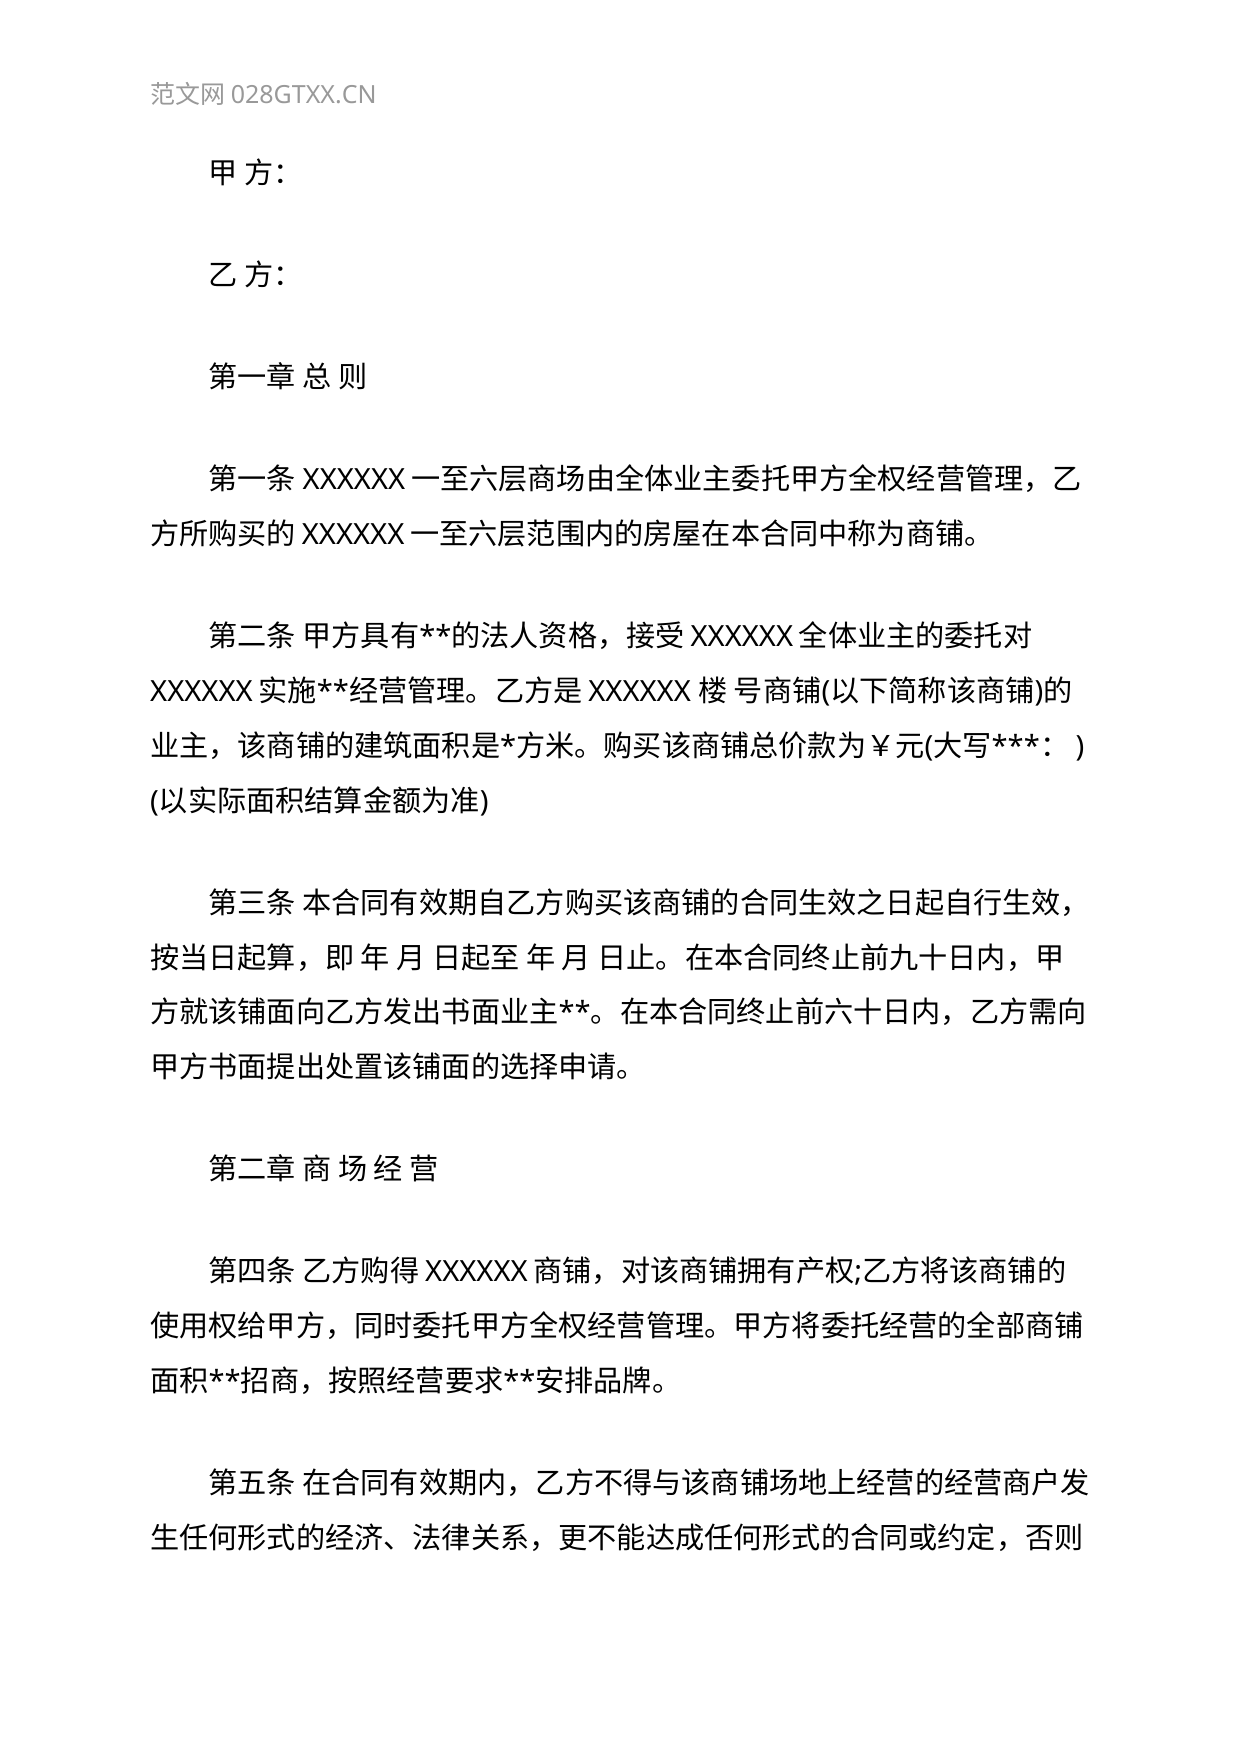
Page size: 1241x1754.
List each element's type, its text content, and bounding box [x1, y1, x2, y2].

text 乙 方： [150, 252, 1090, 294]
text 第二条 甲方具有**的法人资格，接受XXXXXX全体业主的委托对XXXXXX实施**经营管理。乙方是XXXXXX 楼 号商铺(以下简称该商铺)的业主，该商铺的建筑面积是*方米。购买该商铺总价款为￥元(大写***： )(以实际面积结算金额为准) [150, 612, 1090, 820]
text 第一条 XXXXXX一至六层商场由全体业主委托甲方全权经营管理，乙方所购买的XXXXXX一至六层范围内的房屋在本合同中称为商铺。 [150, 455, 1090, 553]
text 第一章 总 则 [150, 353, 1090, 396]
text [150, 1459, 1090, 1557]
text 第四条 乙方购得XXXXXX商铺，对该商铺拥有产权;乙方将该商铺的使用权给甲方，同时委托甲方全权经营管理。甲方将委托经营的全部商铺面积**招商，按照经营要求**安排品牌。 [150, 1248, 1090, 1400]
text 第三条 本合同有效期自乙方购买该商铺的合同生效之日起自行生效，按当日起算，即 年 月 日起至 年 月 日止。在本合同终止前九十日内，甲方就该铺面向乙方发出书面业主**。在本合同终止前六十日内，乙方需向甲方书面提出处置该铺面的选择申请。 [150, 879, 1090, 1086]
text 甲 方： [150, 150, 1090, 192]
text 第二章 商 场 经 营 [150, 1146, 1090, 1188]
